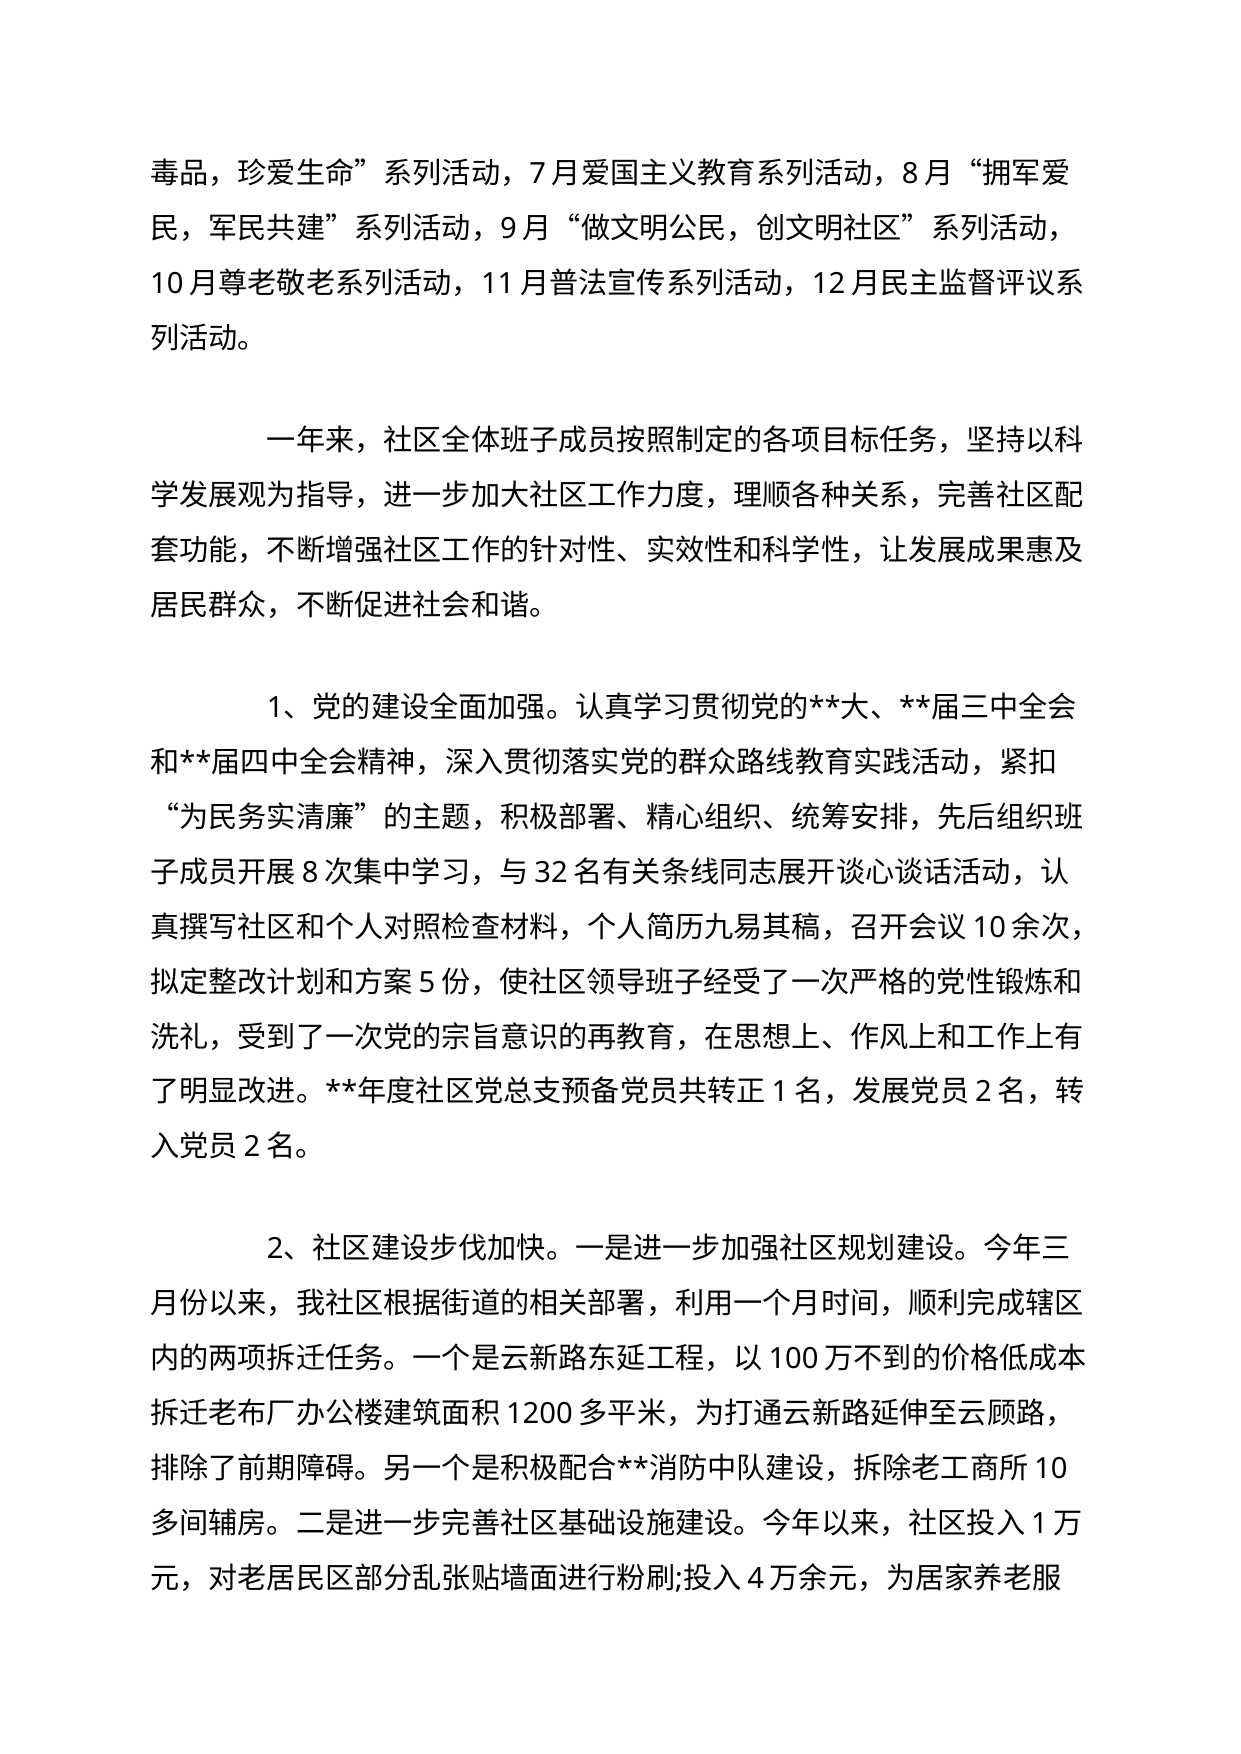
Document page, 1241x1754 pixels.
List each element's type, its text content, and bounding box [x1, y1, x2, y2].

text 一年来，社区全体班子成员按照制定的各项目标任务，坚持以科学发展观为指导，进一步加大社区工作力度，理顺各种关系，完善社区配套功能，不断增强社区工作的针对性、实效性和科学性，让发展成果惠及居民群众，不断促进社会和谐。 [150, 417, 1090, 624]
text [150, 1225, 1090, 1597]
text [150, 150, 1090, 357]
text 1、党的建设全面加强。认真学习贯彻党的**大、**届三中全会和**届四中全会精神，深入贯彻落实党的群众路线教育实践活动，紧扣“为民务实清廉”的主题，积极部署、精心组织、统筹安排，先后组织班子成员开展8次集中学习，与32名有关条线同志展开谈心谈话活动，认真撰写社区和个人对照检查材料，个人简历九易其稿，召开会议10余次，拟定整改计划和方案5份，使社区领导班子经受了一次严格的党性锻炼和洗礼，受到了一次党的宗旨意识的再教育，在思想上、作风上和工作上有了明显改进。**年度社区党总支预备党员共转正1名，发展党员2名，转入党员2名。 [150, 683, 1090, 1165]
